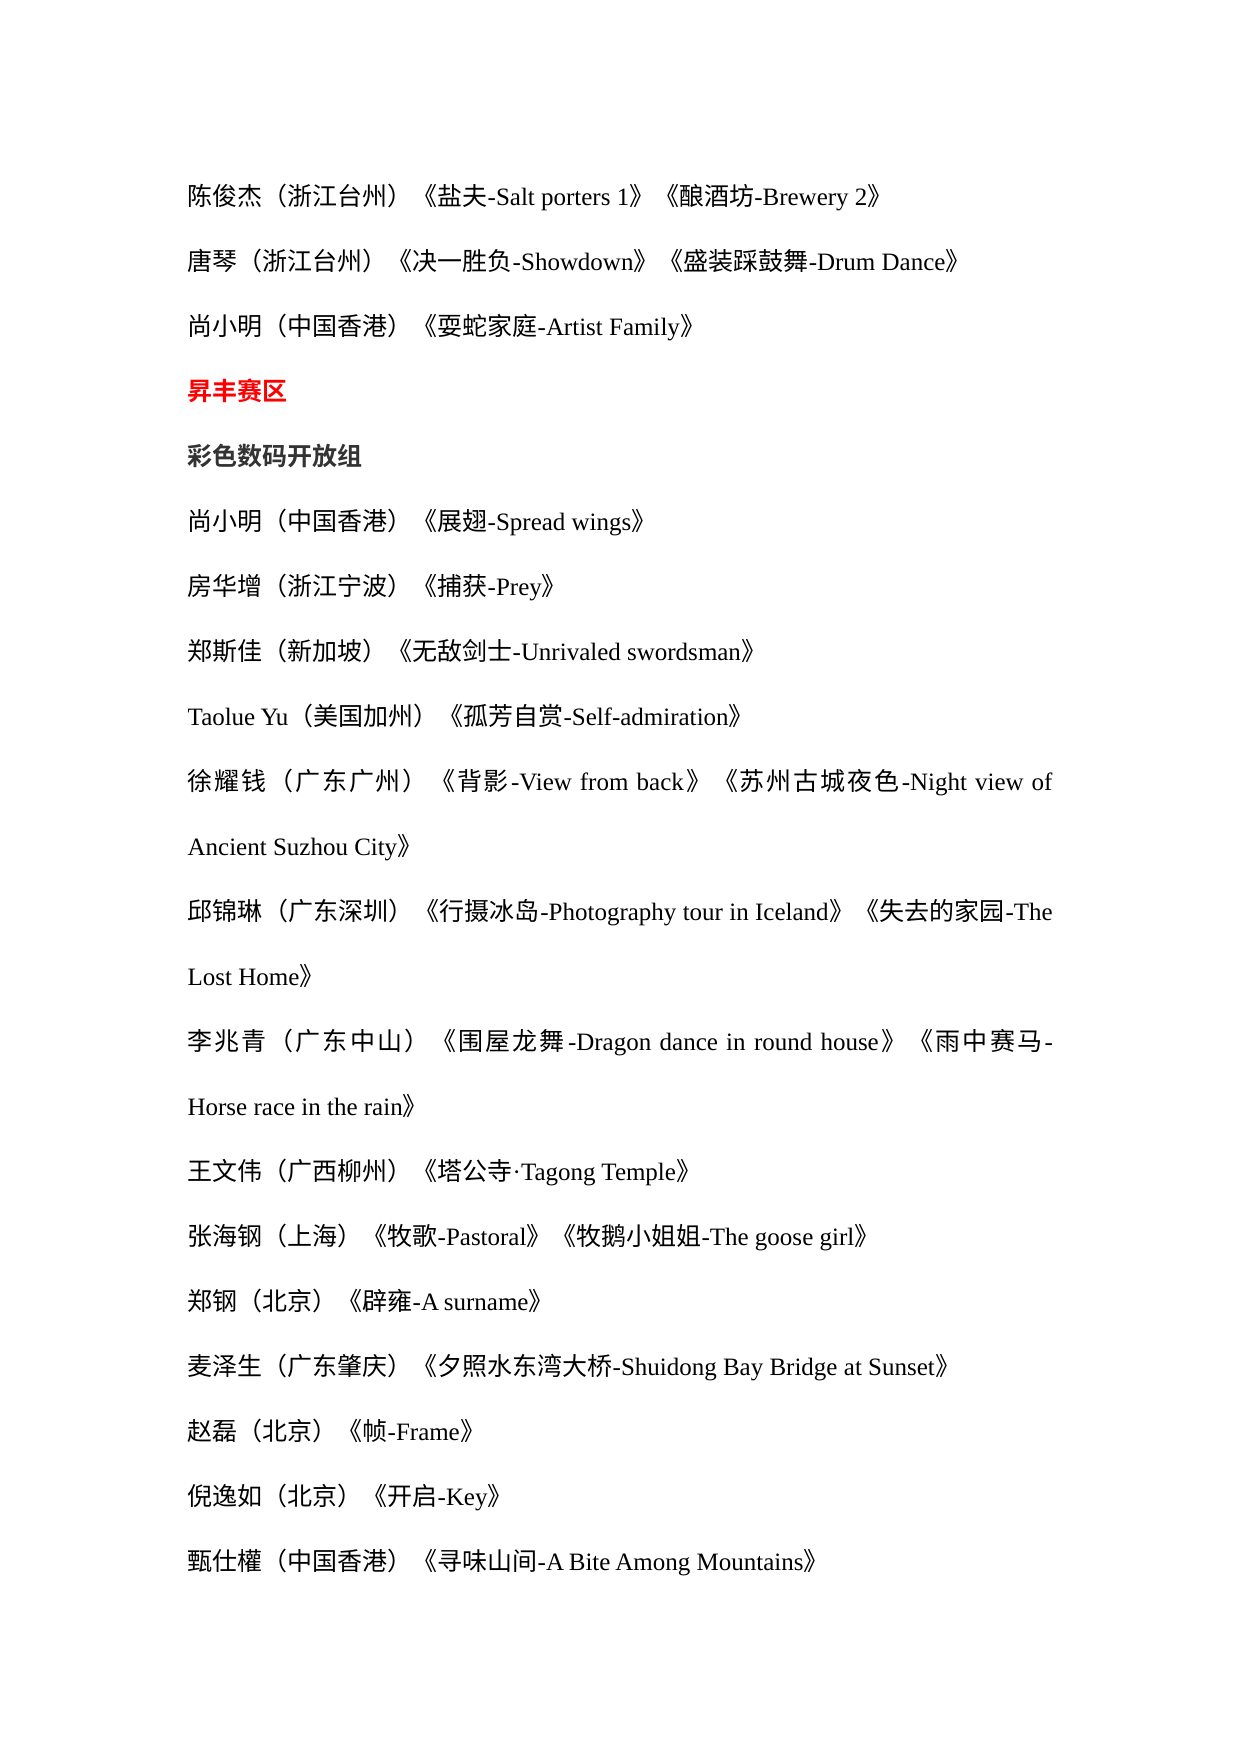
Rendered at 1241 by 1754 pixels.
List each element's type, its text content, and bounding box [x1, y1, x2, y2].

text 陈俊杰（浙江台州）《盐夫-Salt porters 1》《酿酒坊-Brewery 2》 [187, 162, 1053, 227]
text 赵磊（北京）《帧-Frame》 [187, 1397, 1053, 1462]
text 李兆青（广东中山）《围屋龙舞-Dragon dance in round house》《雨中赛马-Horse race in the rain》 [187, 1007, 1053, 1137]
text 郑钢（北京）《辟雍-A surname》 [187, 1267, 1053, 1332]
text 彩色数码开放组 [187, 422, 1053, 487]
text 昇丰赛区 [187, 357, 1053, 422]
text 倪逸如（北京）《开启-Key》 [187, 1462, 1053, 1527]
text 尚小明（中国香港）《耍蛇家庭-Artist Family》 [187, 292, 1053, 357]
text 唐琴（浙江台州）《决一胜负-Showdown》《盛装踩鼓舞-Drum Dance》 [187, 227, 1053, 292]
text 郑斯佳（新加坡）《无敌剑士-Unrivaled swordsman》 [187, 617, 1053, 682]
text 王文伟（广西柳州）《塔公寺·Tagong Temple》 [187, 1137, 1053, 1202]
text 麦泽生（广东肇庆）《夕照水东湾大桥-Shuidong Bay Bridge at Sunset》 [187, 1332, 1053, 1397]
text 邱锦琳（广东深圳）《行摄冰岛-Photography tour in Iceland》《失去的家园-The Lost Home》 [187, 877, 1053, 1007]
text 尚小明（中国香港）《展翅-Spread wings》 [187, 487, 1053, 552]
text Taolue Yu（美国加州）《孤芳自赏-Self-admiration》 [187, 682, 1053, 747]
text 房华增（浙江宁波）《捕获-Prey》 [187, 552, 1053, 617]
text 甄仕權（中国香港）《寻味山间-A Bite Among Mountains》 [187, 1527, 1053, 1592]
text 徐耀钱（广东广州）《背影-View from back》《苏州古城夜色-Night view of Ancient Suzhou City》 [187, 747, 1053, 877]
text 张海钢（上海）《牧歌-Pastoral》《牧鹅小姐姐-The goose girl》 [187, 1202, 1053, 1267]
